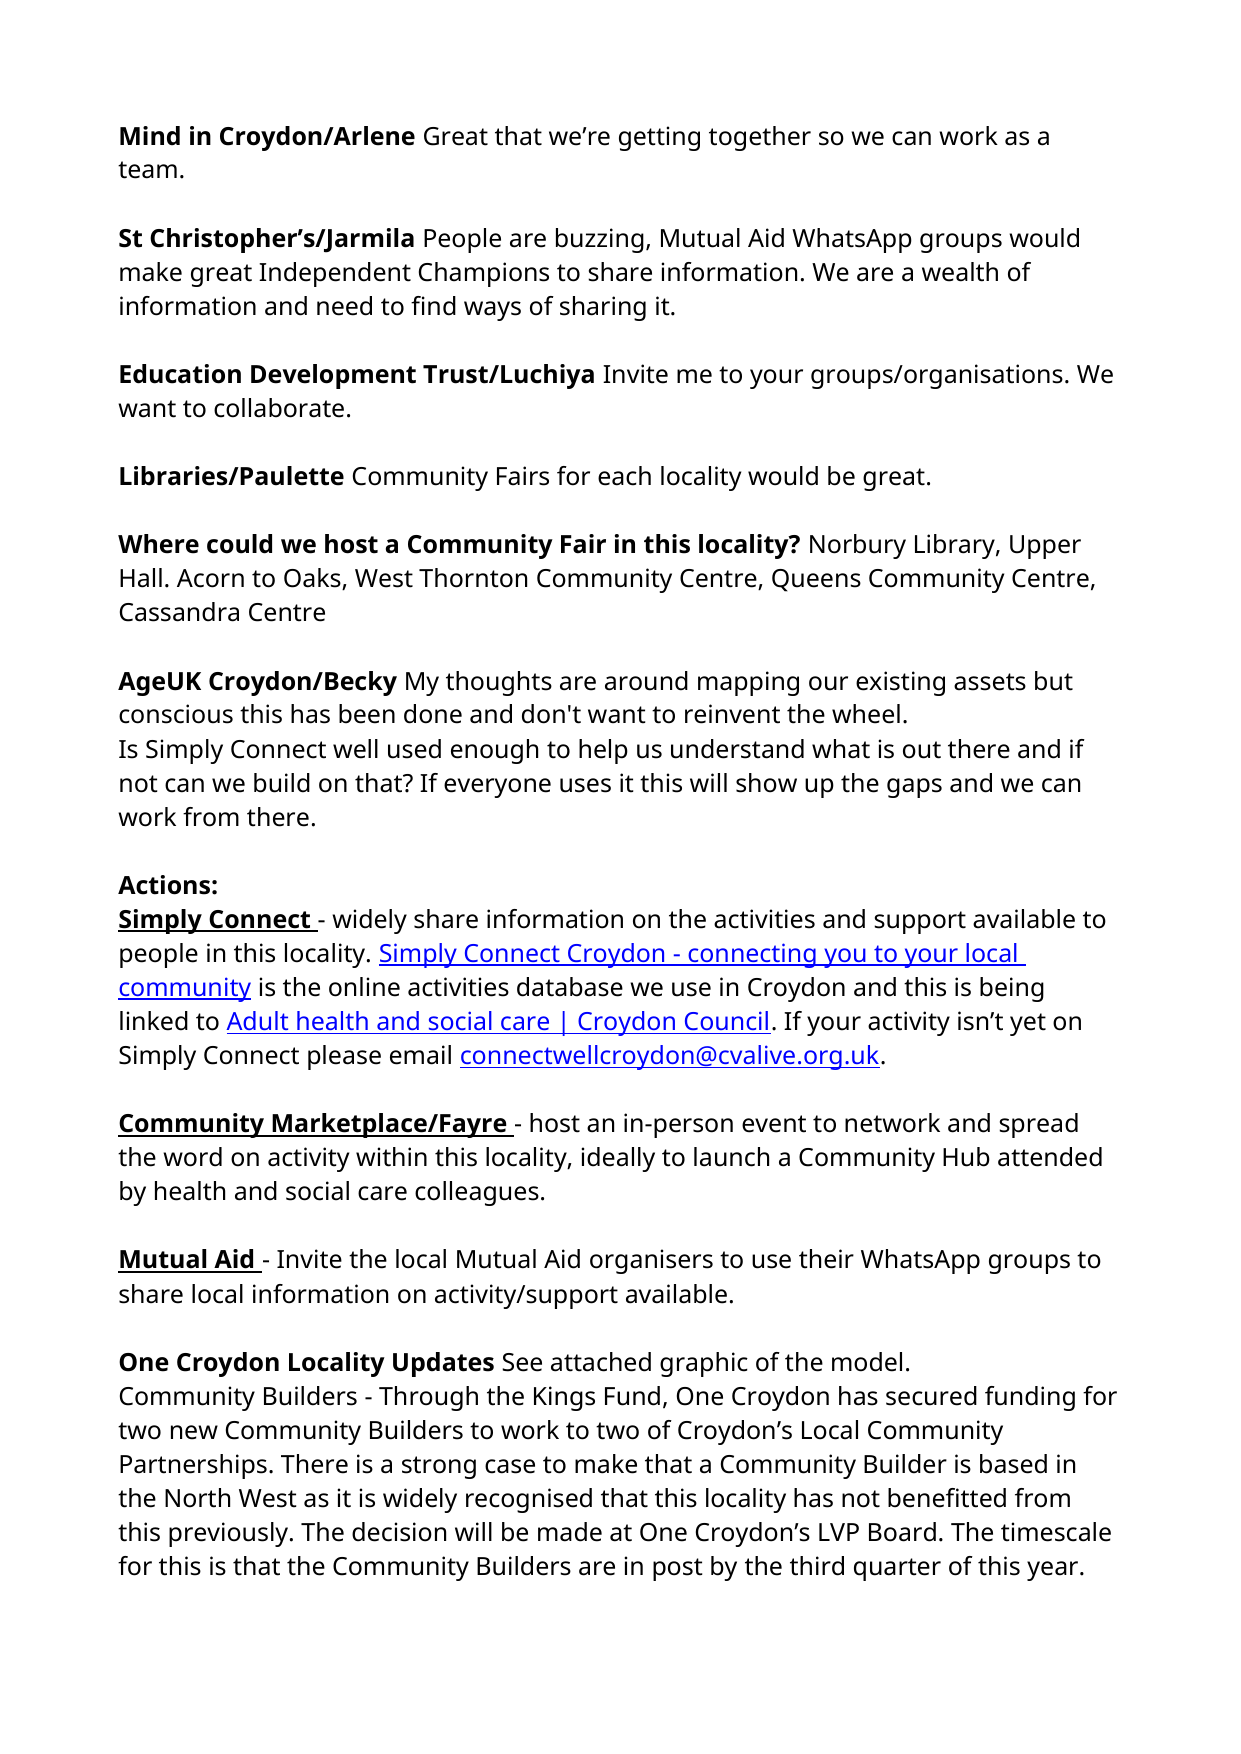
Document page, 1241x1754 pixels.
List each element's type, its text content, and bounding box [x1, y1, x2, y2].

text Actions: [118, 867, 1122, 902]
text St Christopher’s/Jarmila People are buzzing, Mutual Aid WhatsApp groups would make great Independent Champions to share information. We are a wealth of information and need to find ways of sharing it. [118, 220, 1122, 322]
text Where could we host a Community Fair in this locality? Norbury Library, Upper Hall. Acorn to Oaks, West Thornton Community Centre, Queens Community Centre, Cassandra Centre [118, 527, 1122, 629]
text Mind in Croydon/Arlene Great that we’re getting together so we can work as a team. [118, 118, 1122, 186]
text Libraries/Paulette Community Fairs for each locality would be great. [118, 459, 1122, 493]
text Community Builders - Through the Kings Fund, One Croydon has secured funding for two new Community Builders to work to two of Croydon’s Local Community Partnerships. There is a strong case to make that a Community Builder is based in the North West as it is widely recognised that this locality has not benefitted from this previously. The decision will be made at One Croydon’s LVP Board. The timescale for this is that the Community Builders are in post by the third quarter of this year. [118, 1378, 1122, 1583]
text Mutual Aid - Invite the local Mutual Aid organisers to use their WhatsApp groups to share local information on activity/support available. [118, 1242, 1122, 1310]
text AgeUK Croydon/Becky My thoughts are around mapping our existing assets but conscious this has been done and don't want to reinvent the wheel. Is Simply Connect well used enough to help us understand what is out there and if not can we build on that? If everyone uses it this will show up the gaps and we can work from there. [118, 663, 1122, 833]
text Education Development Trust/Luchiya Invite me to your groups/organisations. We want to collaborate. [118, 357, 1122, 425]
text One Croydon Locality Updates See attached graphic of the model. [118, 1344, 1122, 1378]
text Simply Connect - widely share information on the activities and support available to people in this locality. Simply Connect Croydon - connecting you to your local community is the online activities database we use in Croydon and this is being linked to Adult health and social care | Croydon Council. If your activity isn’t yet on Simply Connect please email connectwellcroydon@cvalive.org.uk. [118, 902, 1122, 1072]
text Community Marketplace/Fayre - host an in-person event to network and spread the word on activity within this locality, ideally to launch a Community Hub attended by health and social care colleagues. [118, 1106, 1122, 1208]
